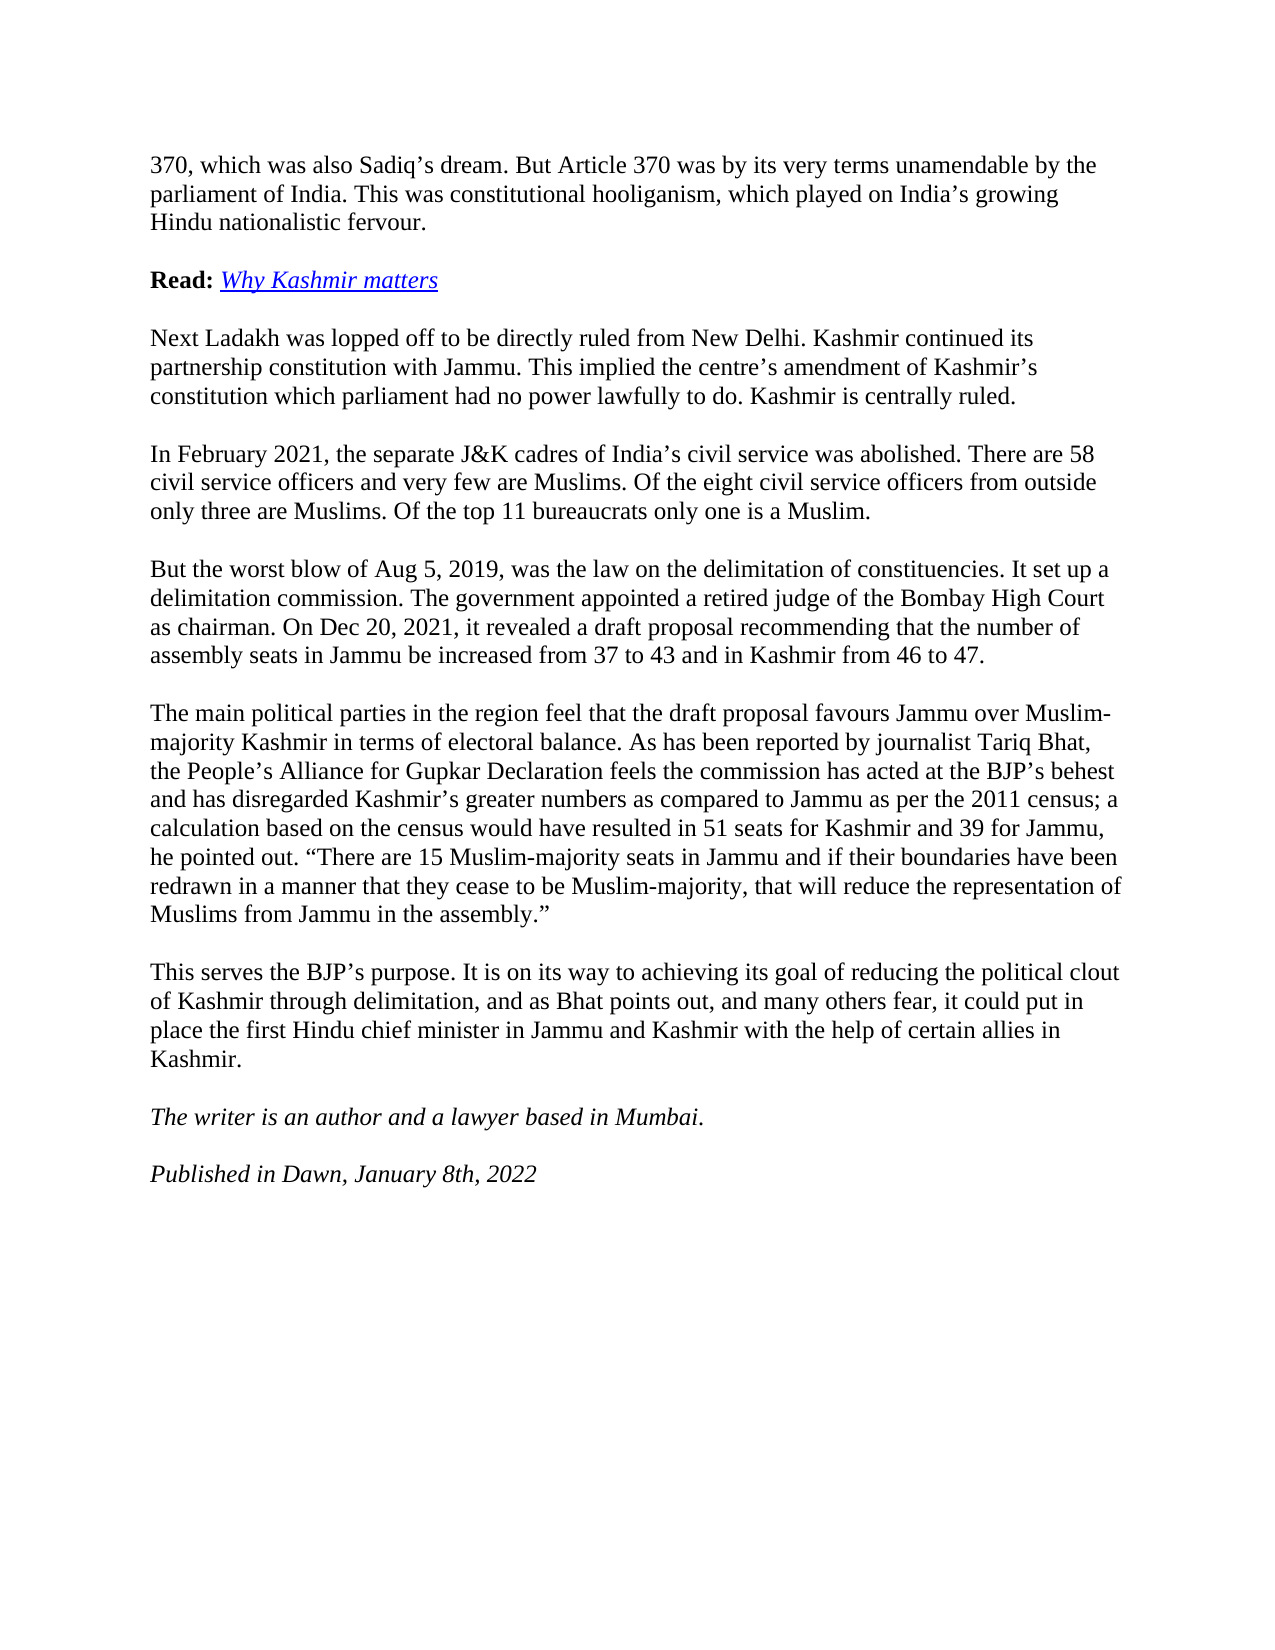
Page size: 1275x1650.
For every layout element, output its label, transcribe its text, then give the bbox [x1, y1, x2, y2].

text Read: Why Kashmir matters [150, 265, 1125, 294]
text This serves the BJP’s purpose. It is on its way to achieving its goal of reducing the political clout of Kashmir through delimitation, and as Bhat points out, and many others fear, it could put in place the first Hindu chief minister in Jammu and Kashmir with the help of certain allies in Kashmir. [150, 957, 1125, 1072]
text Published in Dawn, January 8th, 2022 [150, 1159, 1125, 1188]
text In February 2021, the separate J&K cadres of India’s civil service was abolished. There are 58 civil service officers and very few are Muslims. Of the eight civil service officers from outside only three are Muslims. Of the top 11 bureaucrats only one is a Muslim. [150, 439, 1125, 525]
text But the worst blow of Aug 5, 2019, was the law on the delimitation of constituencies. It set up a delimitation commission. The government appointed a retired judge of the Bombay High Court as chairman. On Dec 20, 2021, it revealed a draft proposal recommending that the number of assembly seats in Jammu be increased from 37 to 43 and in Kashmir from 46 to 47. [150, 554, 1125, 669]
text Next Ladakh was lopped off to be directly ruled from New Delhi. Kashmir continued its partnership constitution with Jammu. This implied the centre’s amendment of Kashmir’s constitution which parliament had no power lawfully to do. Kashmir is centrally ruled. [150, 323, 1125, 409]
text The main political parties in the region feel that the draft proposal favours Jammu over Muslim-majority Kashmir in terms of electoral balance. As has been reported by journalist Tariq Bhat, the People’s Alliance for Gupkar Declaration feels the commission has acted at the BJP’s behest and has disregarded Kashmir’s greater numbers as compared to Jammu as per the 2011 census; a calculation based on the census would have resulted in 51 seats for Kashmir and 39 for Jammu, he pointed out. “There are 15 Muslim-majority seats in Jammu and if their boundaries have been redrawn in a manner that they cease to be Muslim-majority, that will reduce the representation of Muslims from Jammu in the assembly.” [150, 698, 1125, 928]
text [150, 150, 1125, 236]
text The writer is an author and a lawyer based in Mumbai. [150, 1102, 1125, 1130]
